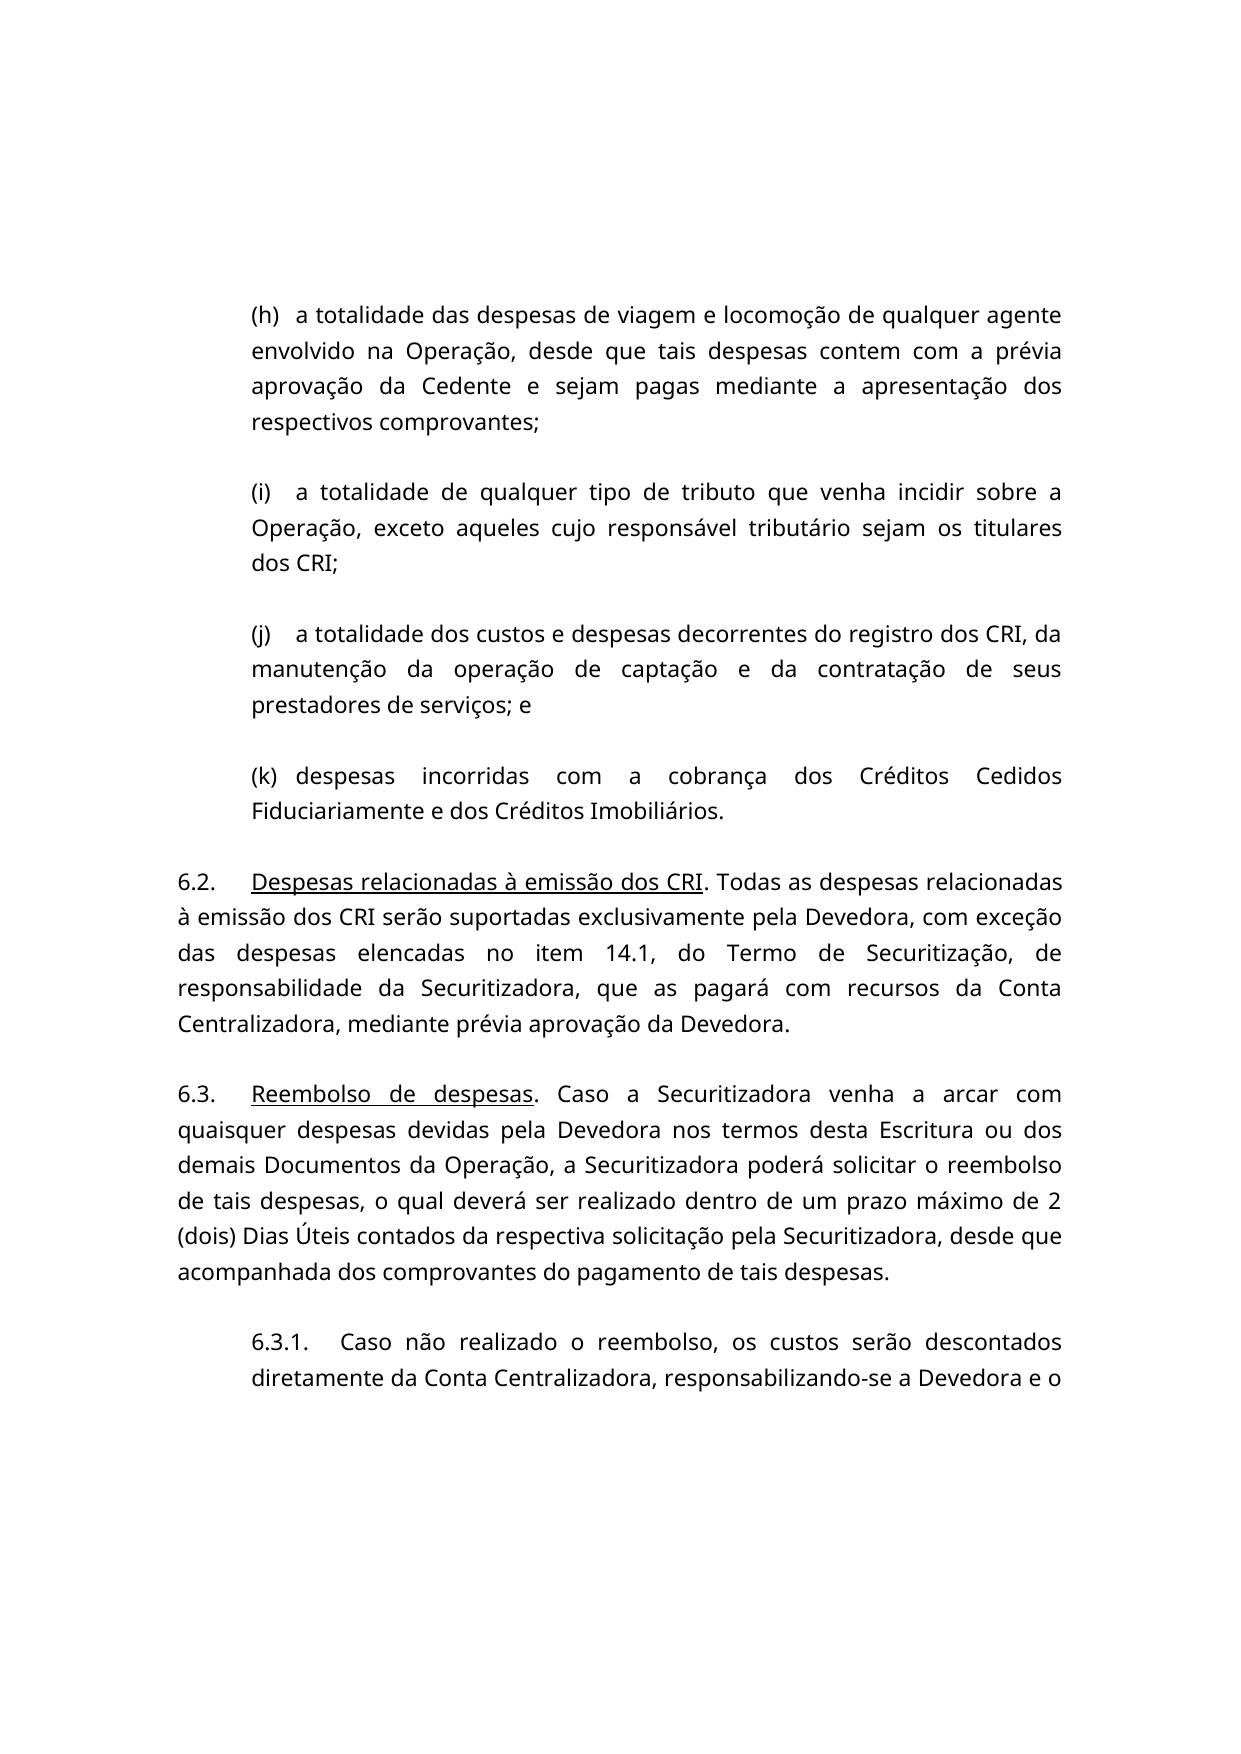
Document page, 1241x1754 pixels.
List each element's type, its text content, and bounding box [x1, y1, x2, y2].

list (h) a totalidade das despesas de viagem e locomoção de qualquer agente envolvido na Operação, desde que tais despesas contem com a prévia aprovação da Cedente e sejam pagas mediante a apresentação dos respectivos comprovantes; [251, 295, 1063, 437]
list (j) a totalidade dos custos e despesas decorrentes do registro dos CRI, da manutenção da operação de captação e da contratação de seus prestadores de serviços; e [251, 614, 1063, 720]
list 6.2. Despesas relacionadas à emissão dos CRI. Todas as despesas relacionadas à emissão dos CRI serão suportadas exclusivamente pela Devedora, com exceção das despesas elencadas no item 14.1, do Termo de Securitização, de responsabilidade da Securitizadora, que as pagará com recursos da Conta Centralizadora, mediante prévia aprovação da Devedora. [177, 862, 1063, 1039]
list (i) a totalidade de qualquer tipo de tributo que venha incidir sobre a Operação, exceto aqueles cujo responsável tributário sejam os titulares dos CRI; [251, 472, 1063, 579]
list 6.3. Reembolso de despesas. Caso a Securitizadora venha a arcar com quaisquer despesas devidas pela Devedora nos termos desta Escritura ou dos demais Documentos da Operação, a Securitizadora poderá solicitar o reembolso de tais despesas, o qual deverá ser realizado dentro de um prazo máximo de 2 (dois) Dias Úteis contados da respectiva solicitação pela Securitizadora, desde que acompanhada dos comprovantes do pagamento de tais despesas. [177, 1074, 1063, 1287]
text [251, 1322, 1063, 1393]
list (k) despesas incorridas com a cobrança dos Créditos Cedidos Fiduciariamente e dos Créditos Imobiliários. [251, 756, 1063, 827]
